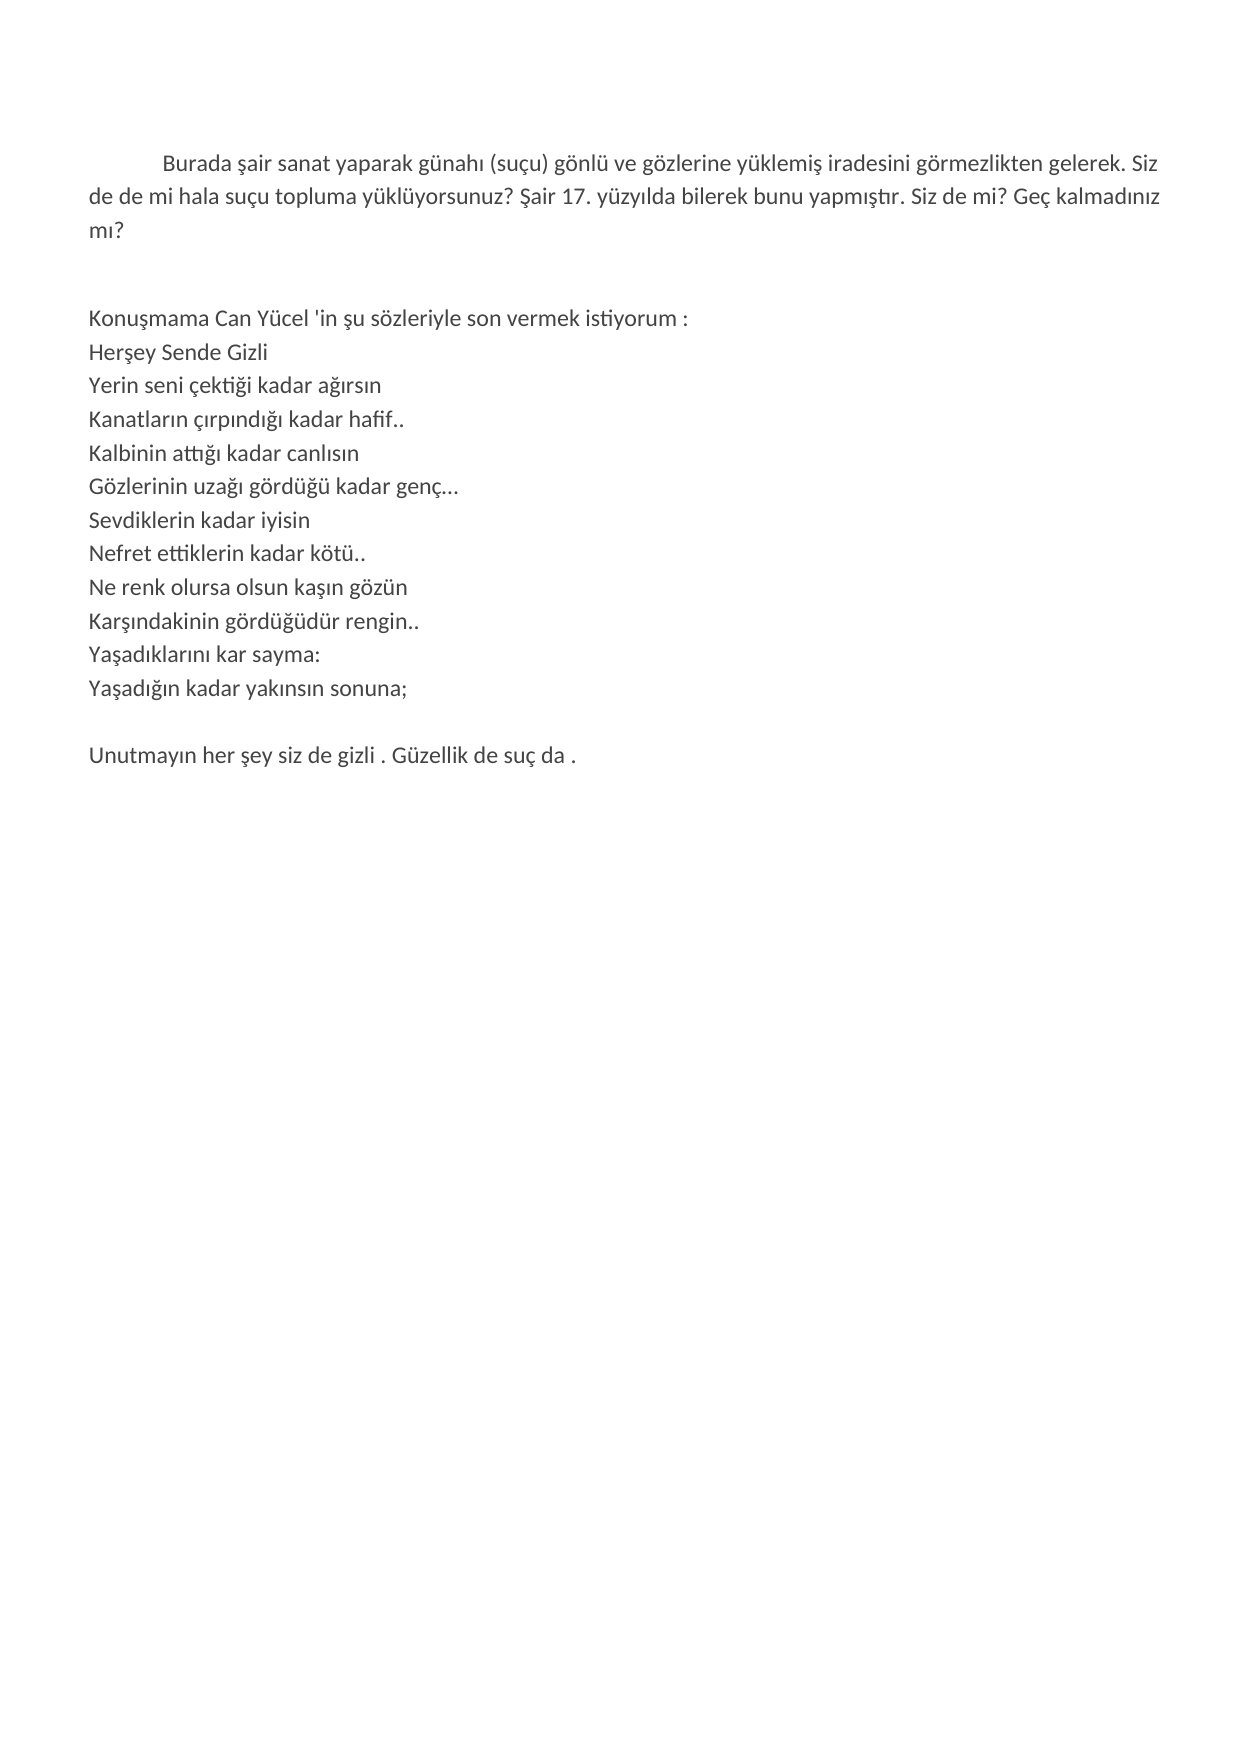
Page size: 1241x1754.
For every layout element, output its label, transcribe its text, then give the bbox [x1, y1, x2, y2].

text Konuşmama Can Yücel 'in şu sözleriyle son vermek istiyorum : Herşey Sende Gizli Yerin seni çektiği kadar ağırsın Kanatların çırpındığı kadar hafif.. Kalbinin attığı kadar canlısın Gözlerinin uzağı gördüğü kadar genç… Sevdiklerin kadar iyisin Nefret ettiklerin kadar kötü.. Ne renk olursa olsun kaşın gözün Karşındakinin gördüğüdür rengin.. Yaşadıklarını kar sayma: Yaşadığın kadar yakınsın sonuna; Unutmayın her şey siz de gizli . Güzellik de suç da . [89, 269, 1181, 770]
text Burada şair sanat yaparak günahı (suçu) gönlü ve gözlerine yüklemiş iradesini görmezlikten gelerek. Siz de de mi hala suçu topluma yüklüyorsunuz? Şair 17. yüzyılda bilerek bunu yapmıştır. Siz de mi? Geç kalmadınız mı? [89, 148, 1181, 244]
